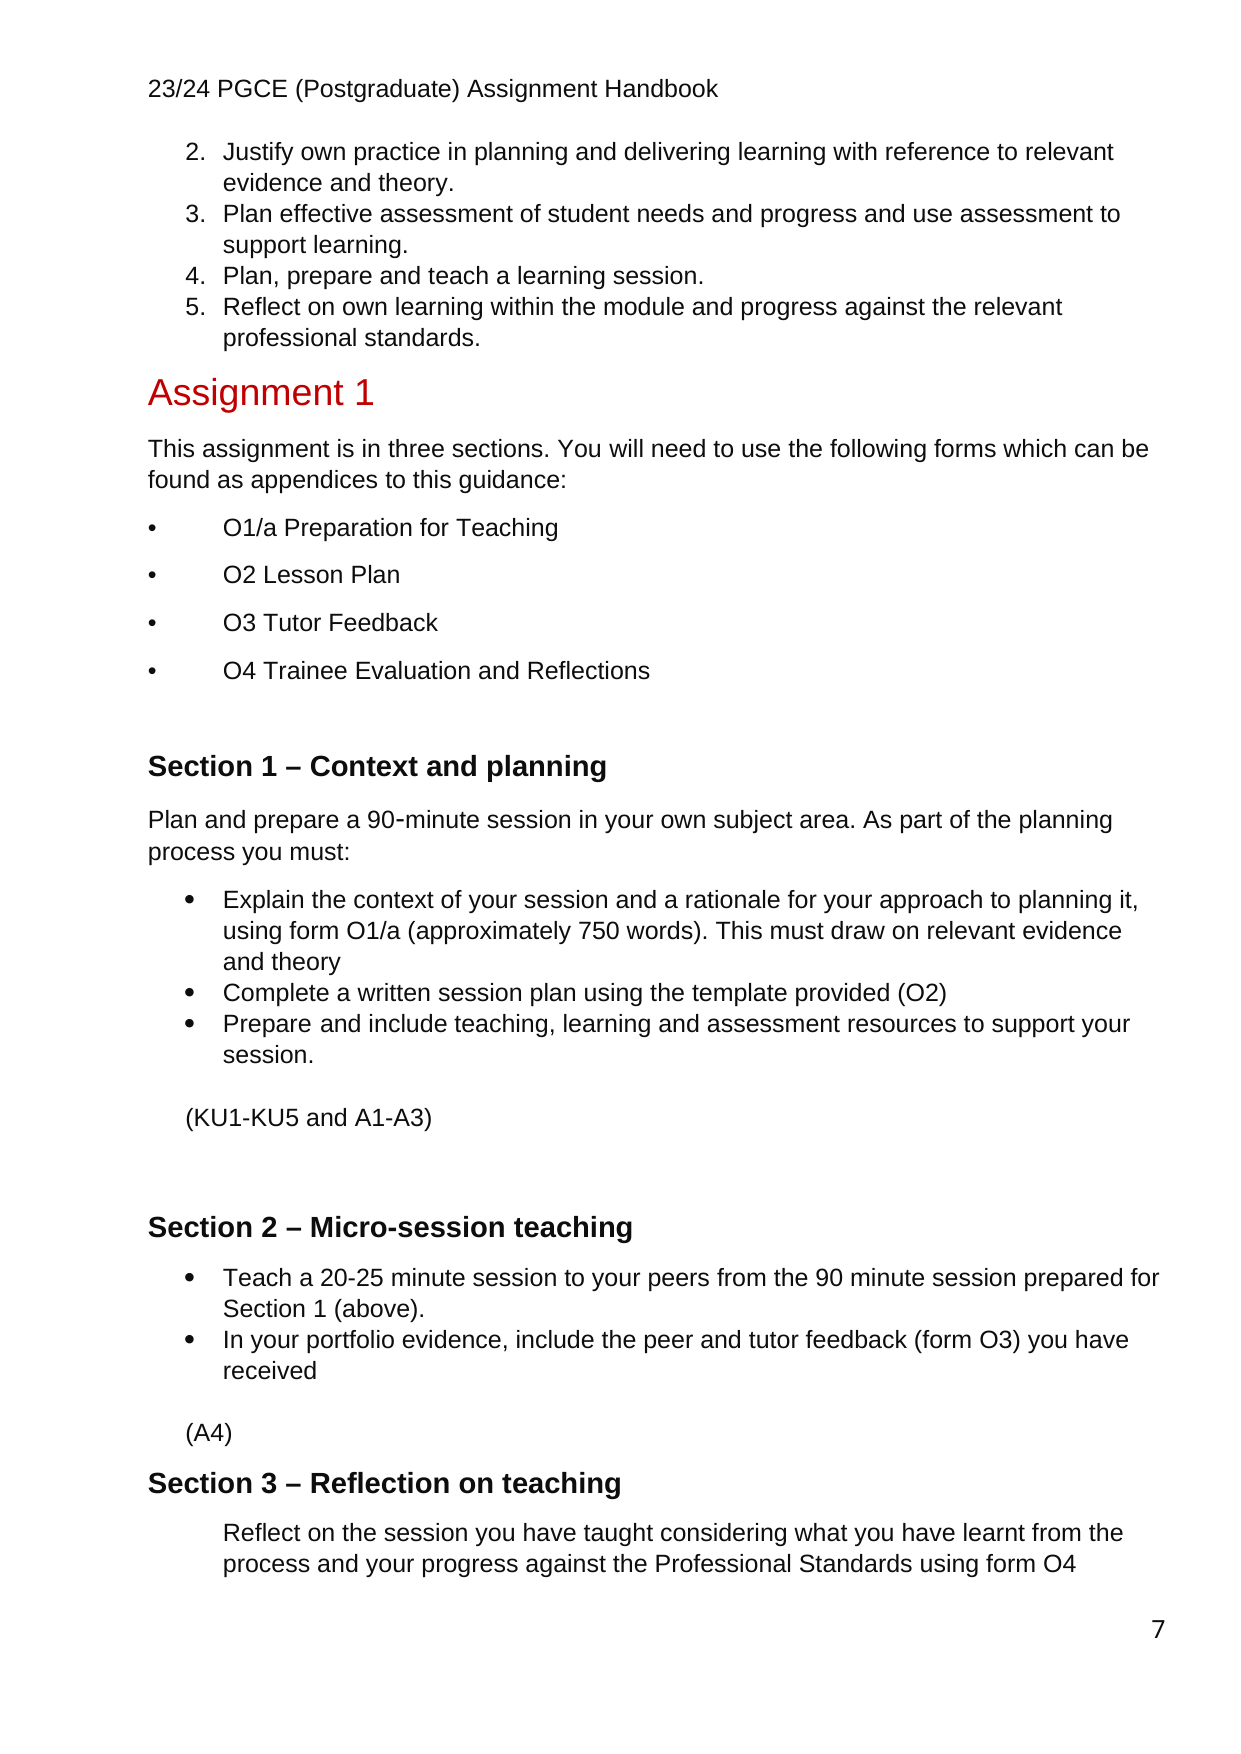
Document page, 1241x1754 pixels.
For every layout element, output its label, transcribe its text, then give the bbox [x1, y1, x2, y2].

list Teach a 20-25 minute session to your peers from the 90 minute session prepared for Section 1 (above). [185, 1262, 1165, 1322]
text Section 1 – Context and planning [148, 748, 1165, 782]
list Reflect on own learning within the module and progress against the relevant professional standards. [185, 292, 1165, 352]
text • O1/a Preparation for Teaching [148, 513, 1165, 541]
text This assignment is in three sections. You will need to use the following forms which can be found as appendices to this guidance: [148, 434, 1165, 494]
list Complete a written session plan using the template provided (O2) [185, 978, 1165, 1007]
list Prepare and include teaching, learning and assessment resources to support your session. [185, 1009, 1165, 1069]
text Plan and prepare a 90-minute session in your own subject area. As part of the planning process you must: [148, 801, 1165, 866]
list Plan, prepare and teach a learning session. [185, 261, 1165, 289]
text • O3 Tutor Feedback [148, 608, 1165, 637]
list Plan effective assessment of student needs and progress and use assessment to support learning. [185, 199, 1165, 258]
text • O2 Lesson Plan [148, 560, 1165, 589]
list Explain the context of your session and a rationale for your approach to planning it, using form O1/a (approximately 750 words). This must draw on relevant evidence and theory [185, 885, 1165, 976]
list Justify own practice in planning and delivering learning with reference to relevant evidence and theory. [185, 137, 1165, 196]
text Section 2 – Micro-session teaching [148, 1210, 1165, 1243]
list (A4) [185, 1418, 1165, 1447]
text • O4 Trainee Evaluation and Reflections [148, 656, 1165, 684]
text Assignment 1 [148, 371, 1165, 414]
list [223, 1518, 1165, 1578]
list (KU1-KU5 and A1-A3) [185, 1102, 1165, 1131]
text Section 3 – Reflection on teaching [148, 1466, 1165, 1499]
list In your portfolio evidence, include the peer and tutor feedback (form O3) you have received [185, 1325, 1165, 1384]
